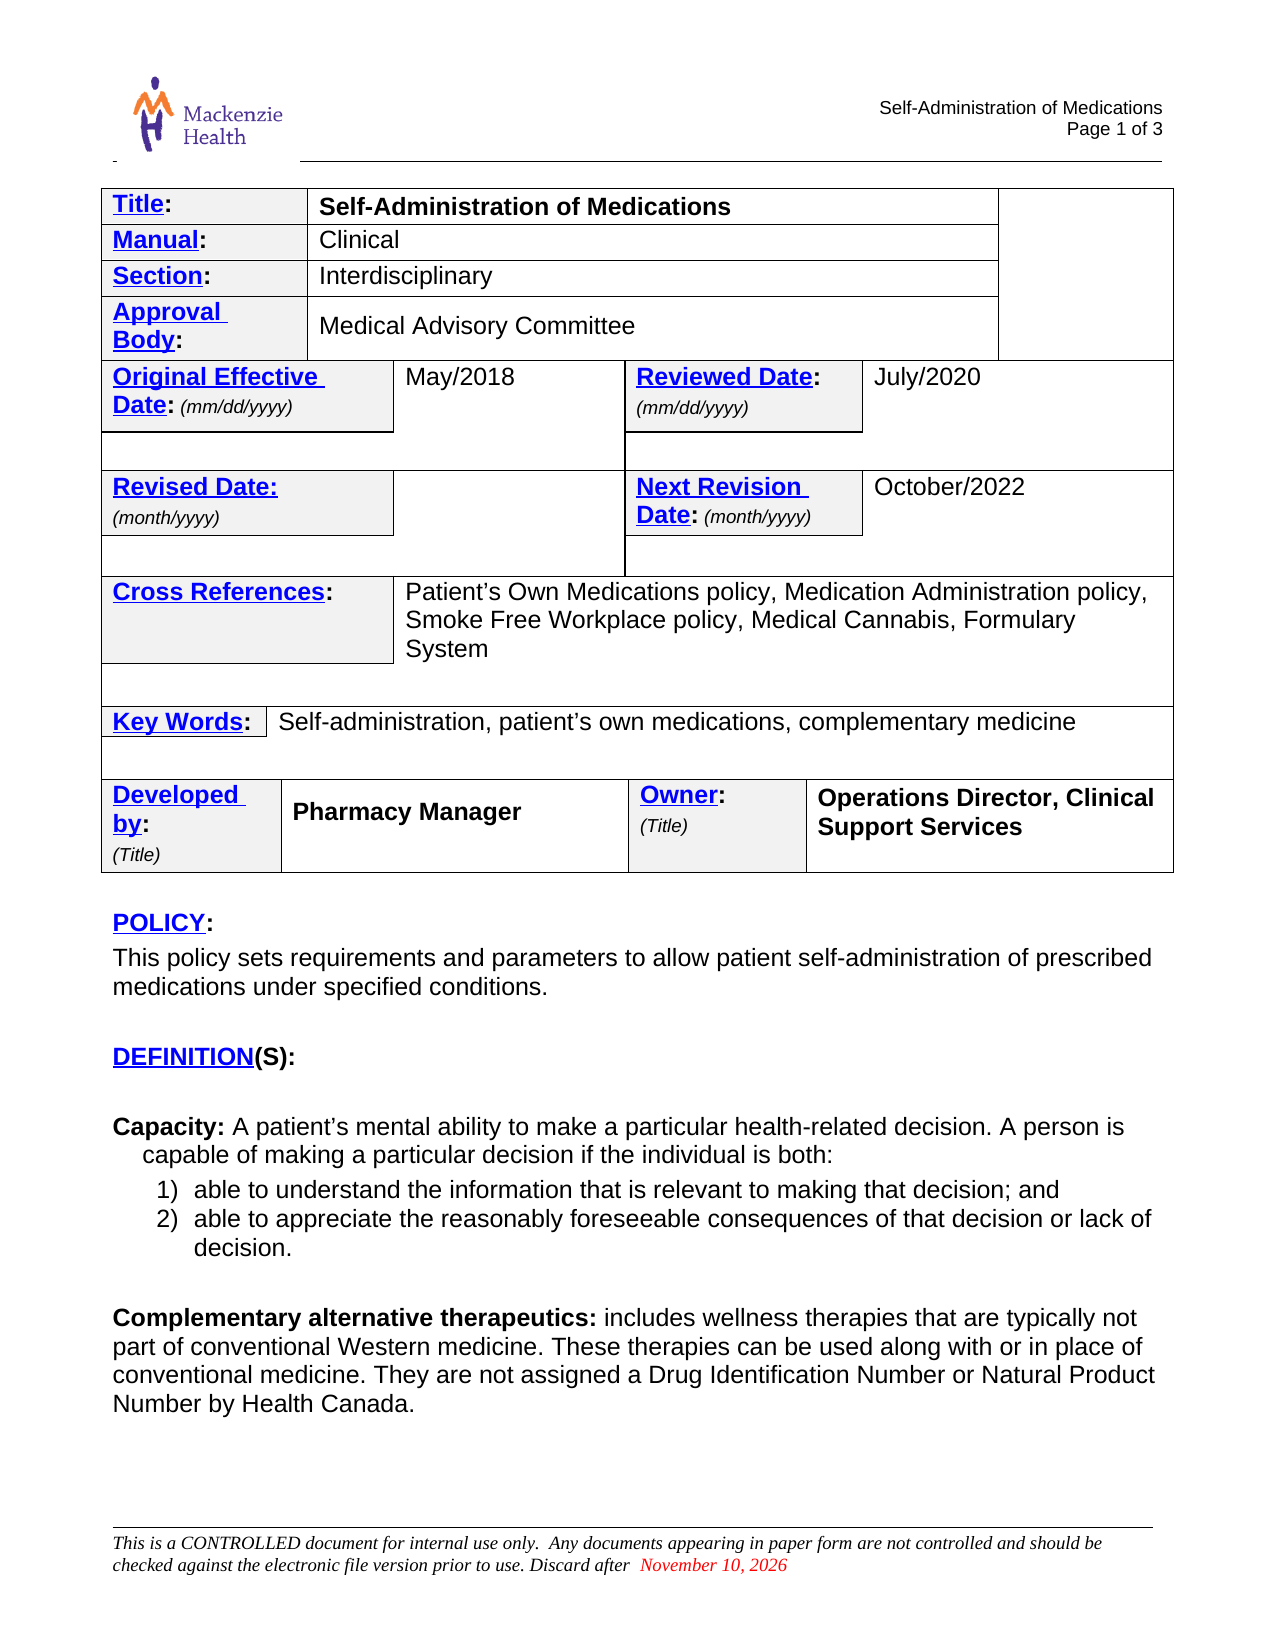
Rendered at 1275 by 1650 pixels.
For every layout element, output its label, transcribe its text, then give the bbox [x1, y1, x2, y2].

text POLICY: [112, 908, 1162, 937]
table_cell Medical Advisory Committee [308, 297, 998, 360]
table_cell Next Revision Date: (month/yyyy) [626, 471, 862, 535]
table_cell Section: [102, 261, 307, 296]
table_cell Self-administration, patient’s own medications, complementary medicine [267, 707, 1173, 736]
table_cell October/2022 [863, 471, 1173, 535]
table_cell Owner: (Title) [629, 780, 806, 872]
table_cell Revised Date: (month/yyyy) [102, 471, 393, 535]
table_cell [626, 431, 1173, 470]
table_cell Patient’s Own Medications policy, Medication Administration policy, Smoke Free Workplace policy, Medical Cannabis, Formulary System [394, 577, 1173, 663]
table_cell Manual: [102, 225, 307, 259]
table_cell Key Words: [102, 707, 266, 736]
table_cell Reviewed Date: (mm/dd/yyyy) [626, 361, 862, 431]
list able to appreciate the reasonably foreseeable consequences of that decision or lack of decision. [156, 1204, 1162, 1262]
table_header Title: [102, 189, 307, 223]
text DEFINITION(S): [112, 1042, 1162, 1070]
table_cell July/2020 [863, 361, 1173, 431]
table_cell Pharmacy Manager [282, 780, 628, 872]
table_cell [102, 535, 624, 576]
table_cell Cross References: [102, 577, 393, 663]
picture [115, 61, 300, 165]
table_cell Clinical [308, 225, 998, 259]
table_cell Interdisciplinary [308, 261, 998, 296]
table_cell [102, 663, 1173, 706]
text Complementary alternative therapeutics: includes wellness therapies that are typically not part of conventional Western medicine. These therapies can be used along with or in place of conventional medicine. They are not assigned a Drug Identification Number or Natural Product Number by Health Canada. [112, 1303, 1162, 1418]
table_cell Developed by: (Title) [102, 780, 281, 872]
table_cell [102, 431, 624, 470]
table_cell Approval Body: [102, 297, 307, 360]
table_cell Original Effective Date: (mm/dd/yyyy) [102, 361, 393, 431]
table_header [999, 189, 1173, 360]
text This policy sets requirements and parameters to allow patient self-administration of prescribed medications under specified conditions. [112, 943, 1162, 1000]
table_cell [626, 535, 1173, 576]
list able to understand the information that is relevant to making that decision; and [156, 1175, 1162, 1204]
table_cell Operations Director, Clinical Support Services [807, 780, 1173, 872]
text Capacity: A patient’s mental ability to make a particular health-related decision. A person is capable of making a particular decision if the individual is both: [112, 1112, 1162, 1169]
table_header Self-Administration of Medications [308, 189, 998, 223]
table_cell [102, 736, 1173, 779]
table_cell May/2018 [394, 361, 624, 431]
table_cell [394, 471, 624, 535]
